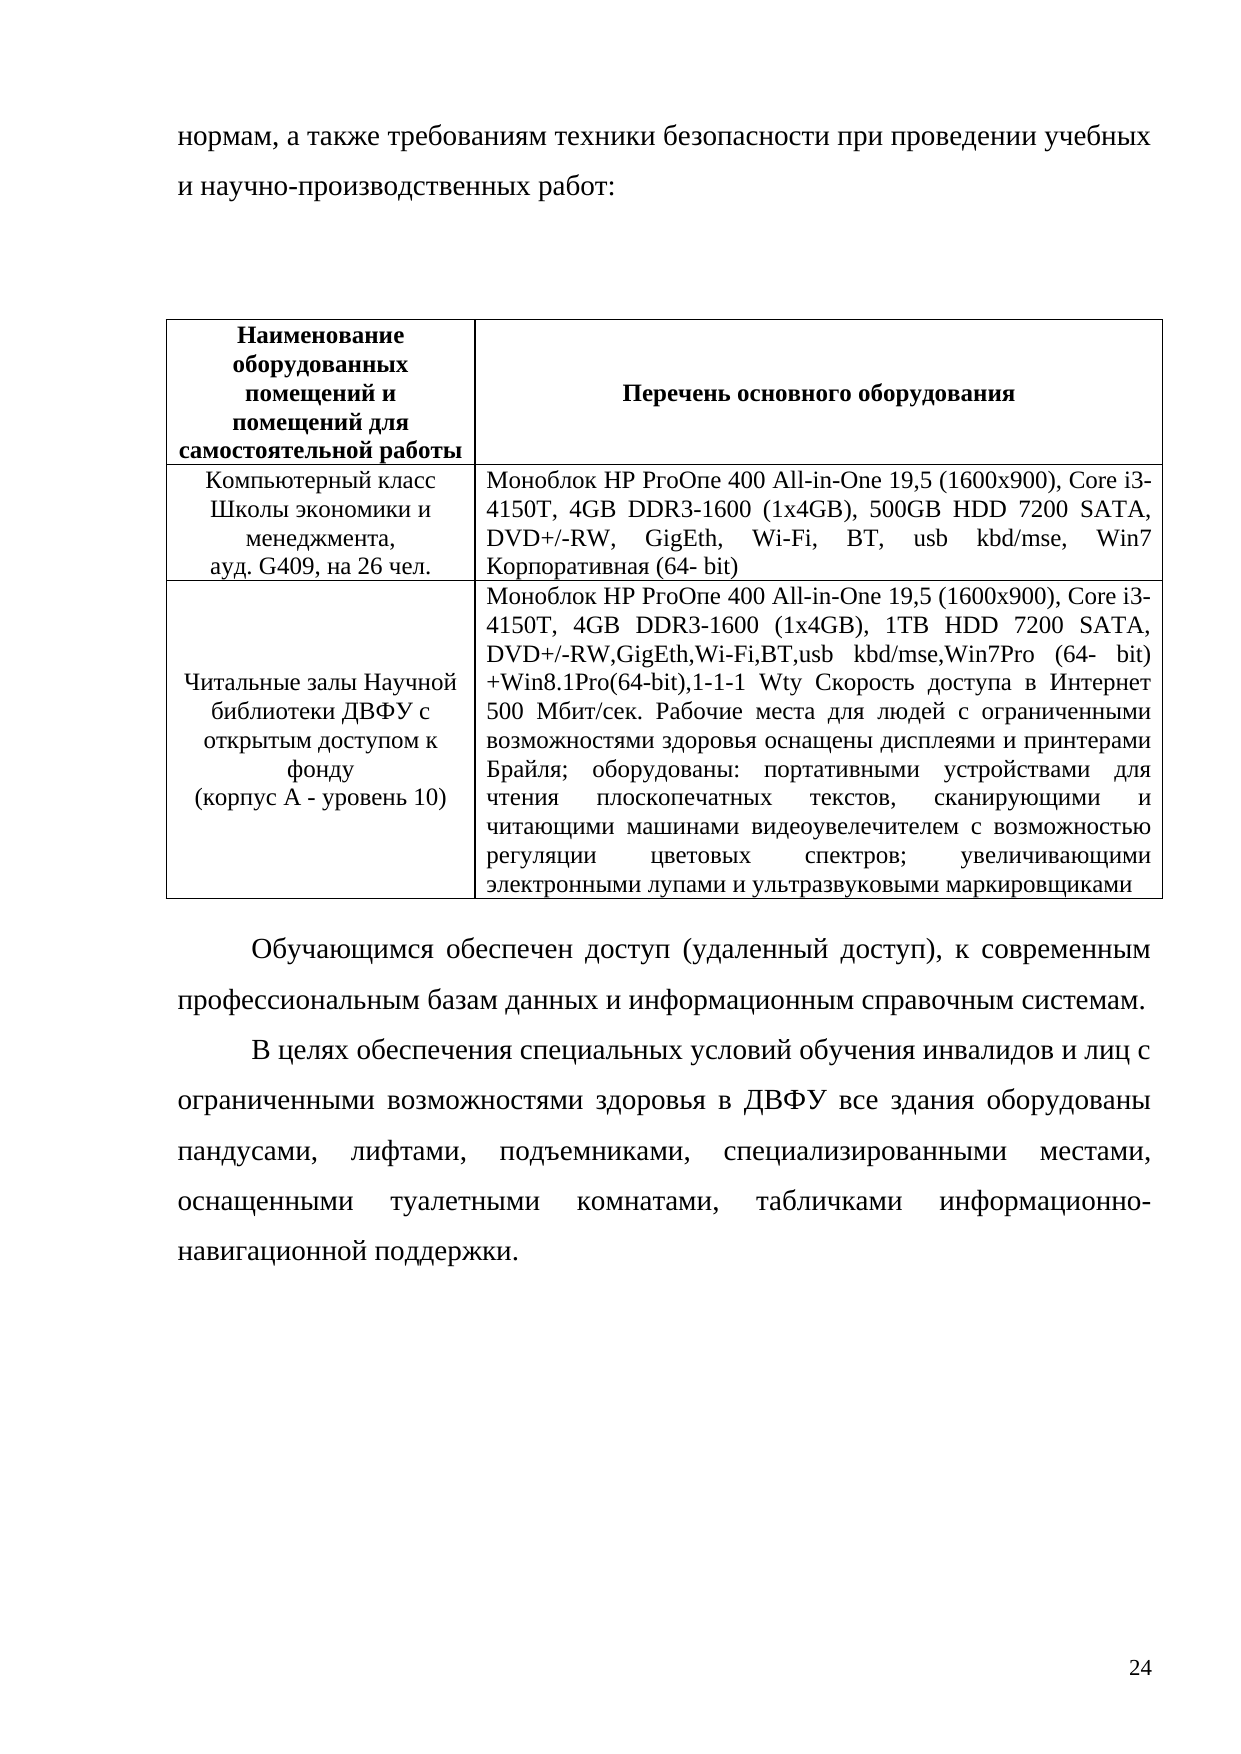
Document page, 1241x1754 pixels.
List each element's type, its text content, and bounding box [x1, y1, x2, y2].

text В целях обеспечения специальных условий обучения инвалидов и лиц с ограниченными возможностями здоровья в ДВФУ все здания оборудованы пандусами, лифтами, подъемниками, специализированными местами, оснащенными туалетными комнатами, табличками информационно-навигационной поддержки. [177, 1032, 1152, 1267]
text Обучающимся обеспечен доступ (удаленный доступ), к современным профессиональным базам данных и информационным справочным системам. [177, 932, 1152, 1015]
table_cell Компьютерный класс Школы экономики и менеджмента, ауд. G409, на 26 чел. [167, 465, 474, 580]
table_header Наименование оборудованных помещений и помещений для самостоятельной работы [167, 320, 474, 464]
table_header Перечень основного оборудования [476, 320, 1162, 464]
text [177, 118, 1152, 202]
table_cell Моноблок HP РгоОпе 400 All-in-One 19,5 (1600x900), Core i3-4150T, 4GB DDR3-1600 (1x4GB), 1TB HDD 7200 SATA, DVD+/-RW,GigEth,Wi-Fi,ВТ,usb kbd/mse,Win7Pro (64- bit)+Win8.1Pro(64-bit),1-1-1 Wty Скорость доступа в Интернет 500 Мбит/сек. Рабочие места для людей с ограниченными возможностями здоровья оснащены дисплеями и принтерами Брайля; оборудованы: портативными устройствами для чтения плоскопечатных текстов, сканирующими и читающими машинами видеоувелечителем с возможностью регуляции цветовых спектров; увеличивающими электронными лупами и ультразвуковыми маркировщиками [476, 581, 1162, 897]
table_cell Читальные залы Научной библиотеки ДВФУ с открытым доступом к фонду (корпус А - уровень 10) [167, 581, 474, 897]
table_cell Моноблок HP РгоОпе 400 All-in-One 19,5 (1600x900), Core i3-4150T, 4GB DDR3-1600 (1x4GB), 500GB HDD 7200 SATA, DVD+/-RW, GigEth, Wi-Fi, ВТ, usb kbd/mse, Win7 Корпоративная (64- bit) [476, 465, 1162, 580]
